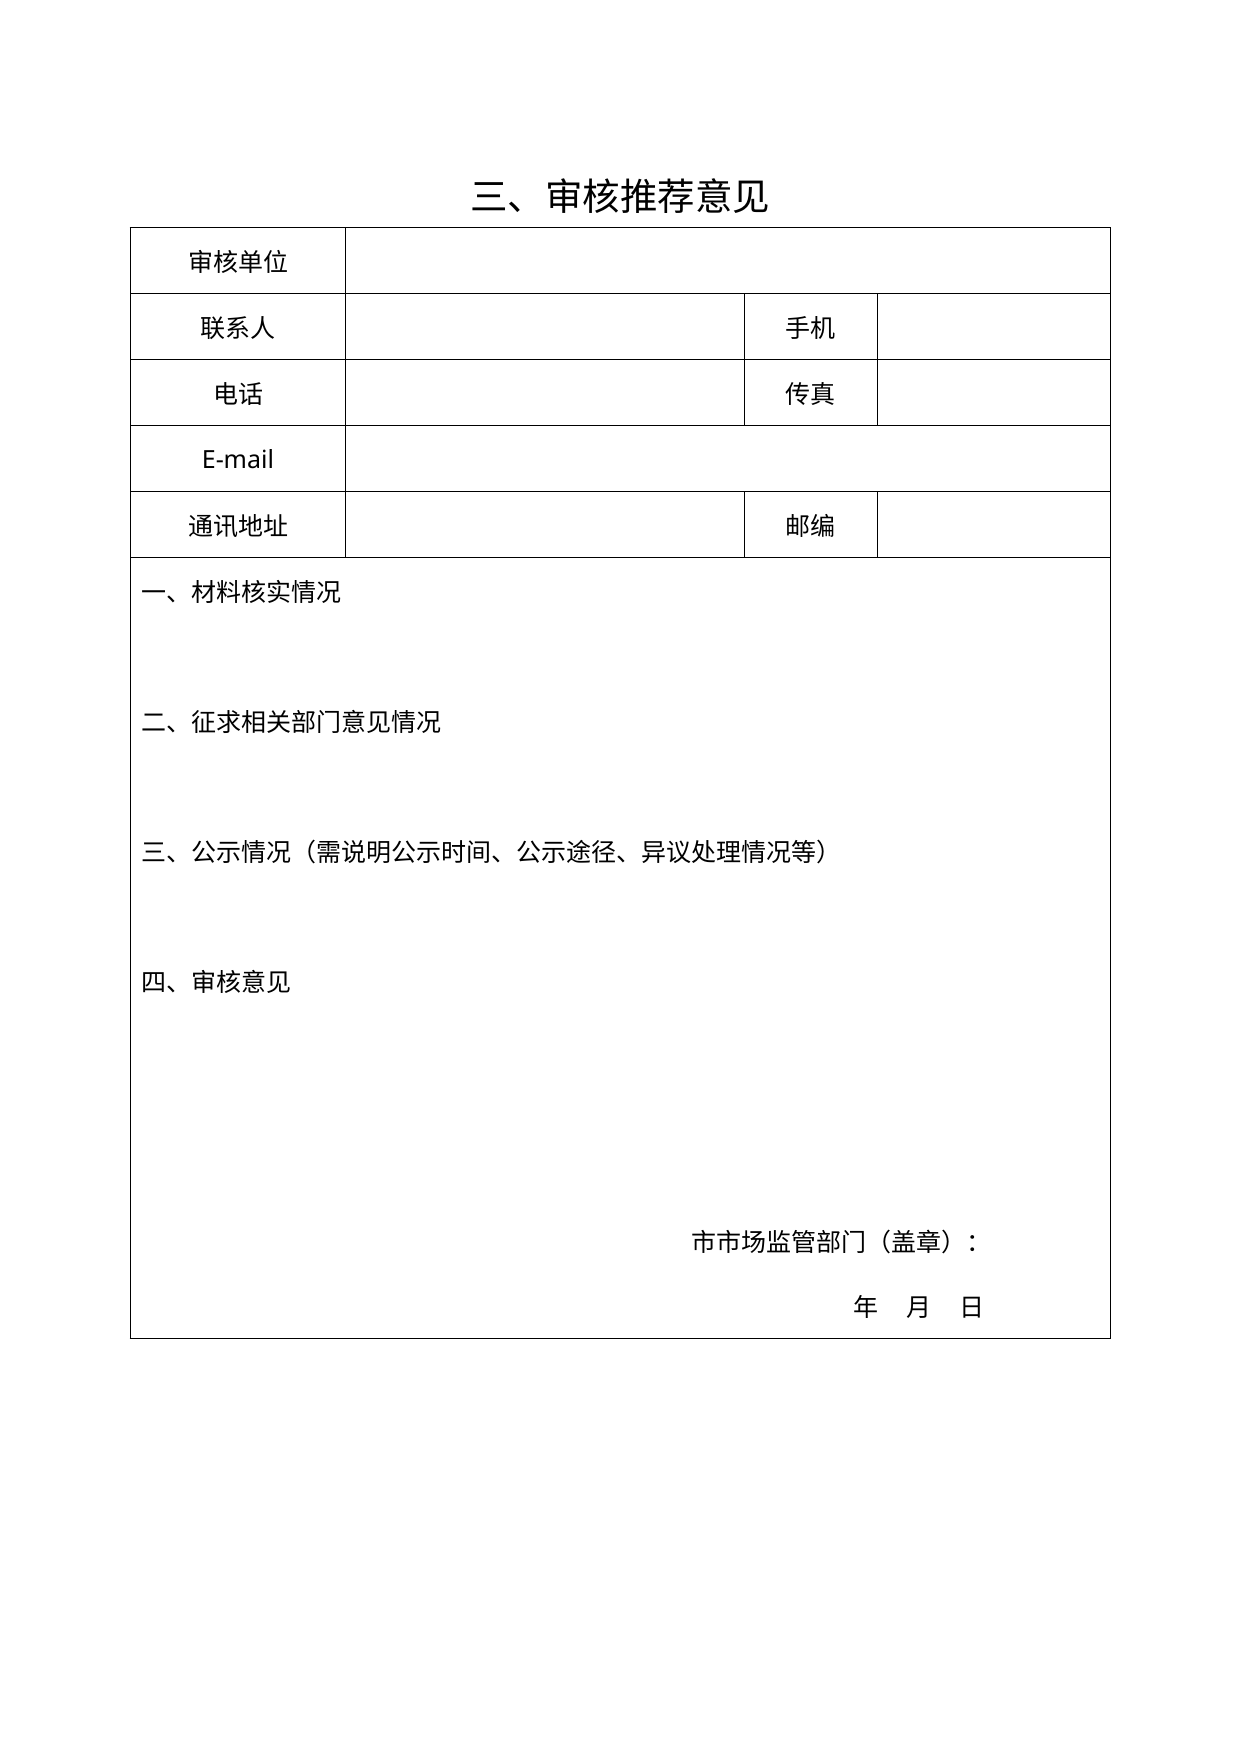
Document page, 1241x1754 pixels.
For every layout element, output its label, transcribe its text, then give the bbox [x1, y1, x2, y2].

table_cell [346, 294, 744, 359]
table_cell 通讯地址 [131, 492, 345, 557]
table_cell [878, 294, 1110, 359]
text 三、审核推荐意见 [187, 162, 1053, 227]
table_cell 一、材料核实情况 二、征求相关部门意见情况 三、公示情况（需说明公示时间、公示途径、异议处理情况等） 四、审核意见 市市场监管部门（盖章）： 年 月 日 [131, 558, 1110, 1338]
table_cell [346, 492, 744, 557]
table_cell [346, 360, 744, 425]
table_header [346, 228, 1110, 293]
table_cell E-mail [131, 426, 345, 491]
table_cell [878, 492, 1110, 557]
table_cell 电话 [131, 360, 345, 425]
table_cell 手机 [745, 294, 877, 359]
table_cell [878, 360, 1110, 425]
table_cell 联系人 [131, 294, 345, 359]
table_header 审核单位 [131, 228, 345, 293]
table_cell 邮编 [745, 492, 877, 557]
table_cell 传真 [745, 360, 877, 425]
table_cell [346, 426, 1110, 491]
